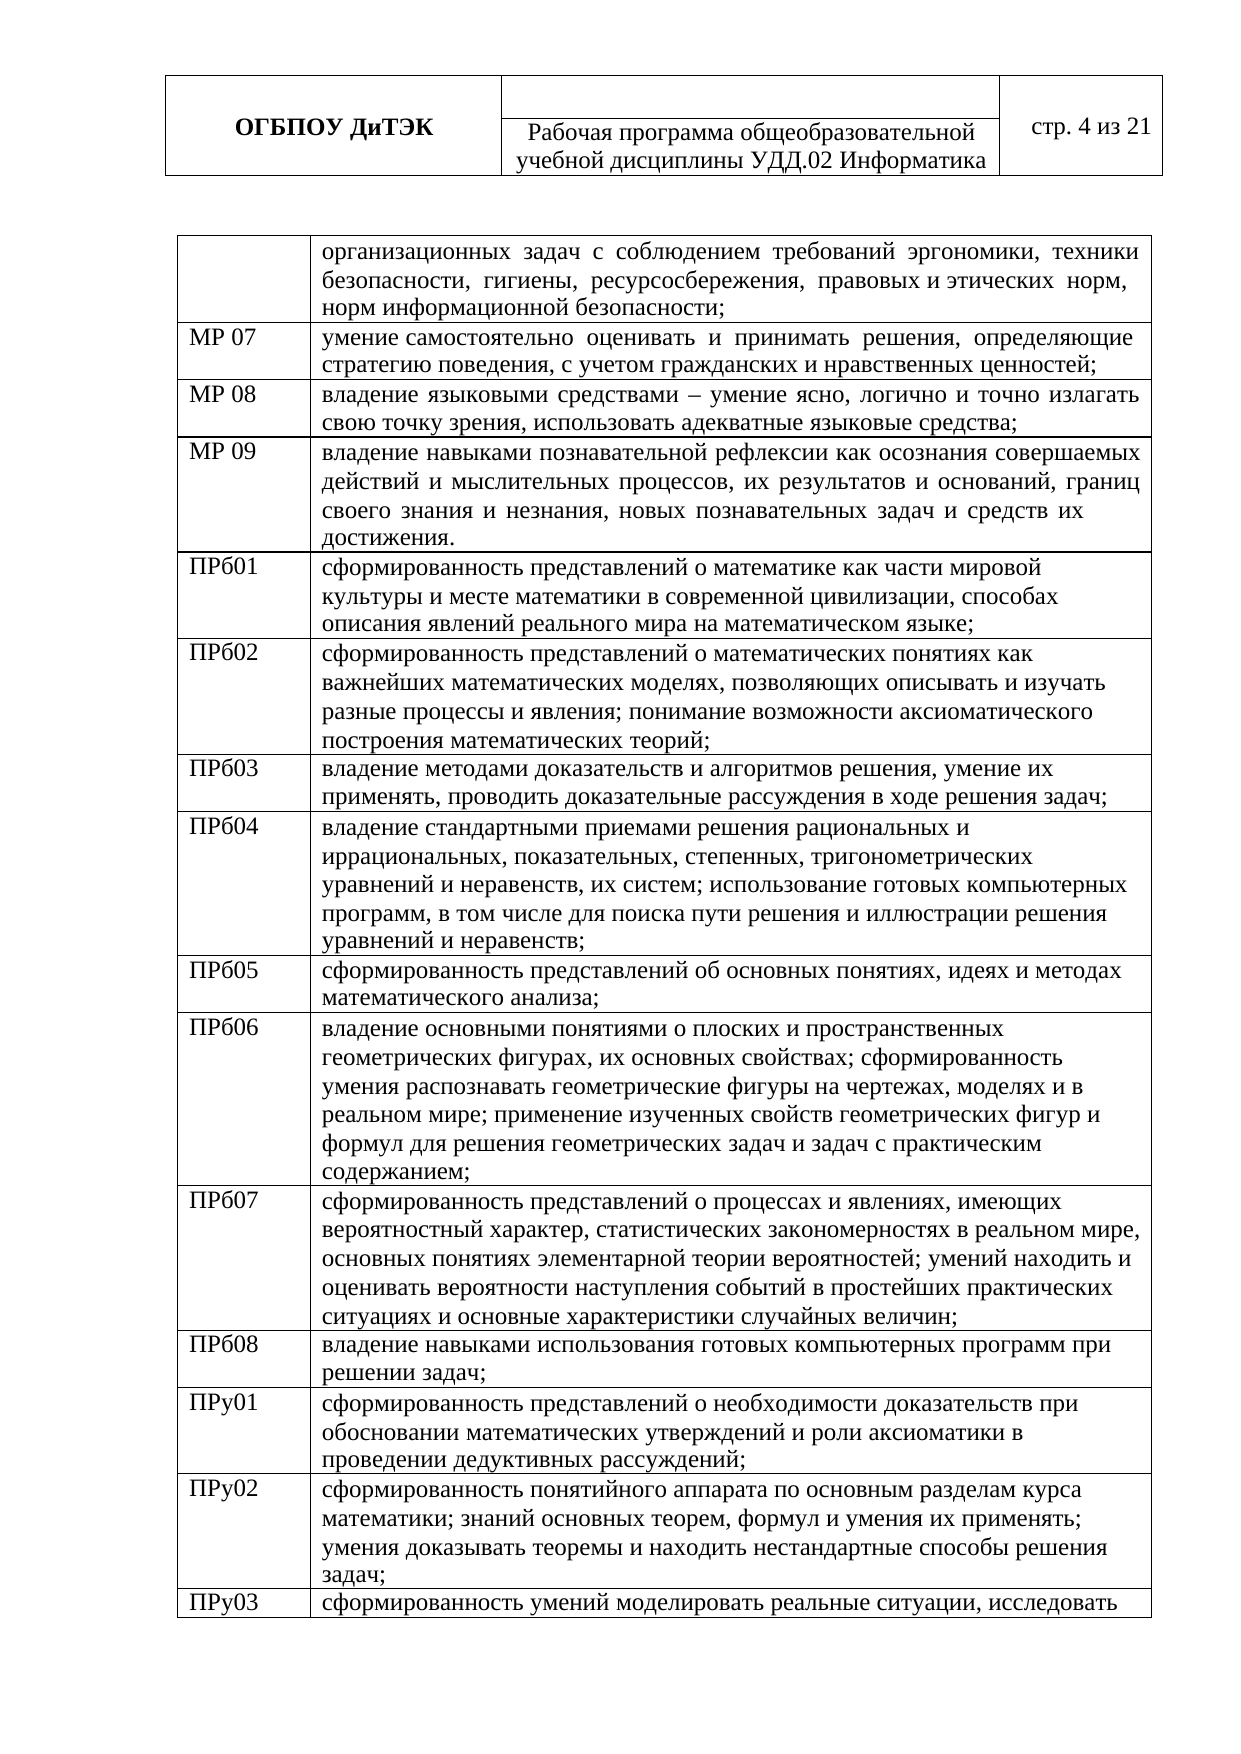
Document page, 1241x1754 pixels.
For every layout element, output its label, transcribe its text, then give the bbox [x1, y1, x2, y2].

table_cell ПРб04 [178, 812, 310, 955]
table_cell сформированность понятийного аппарата по основным разделам курса математики; знаний основных теорем, формул и умения их применять; умения доказывать теоремы и находить нестандартные способы решения задач; [311, 1474, 1151, 1588]
table_cell МР 09 [178, 438, 310, 551]
table_cell ПРб08 [178, 1331, 310, 1387]
table_cell ПРб07 [178, 1186, 310, 1329]
table_cell владение стандартными приемами решения рациональных и иррациональных, показательных, степенных, тригонометрических уравнений и неравенств, их систем; использование готовых компьютерных программ, в том числе для поиска пути решения и иллюстрации решения уравнений и неравенств; [311, 812, 1151, 955]
table_cell ПРу01 [178, 1388, 310, 1473]
table_cell ПРу03 [178, 1589, 310, 1617]
table_cell ПРб05 [178, 956, 310, 1012]
table_cell владение навыками использования готовых компьютерных программ при решении задач; [311, 1331, 1151, 1387]
table_cell ПРб01 [178, 553, 310, 637]
table_cell сформированность умений моделировать реальные ситуации, исследовать [311, 1589, 1151, 1617]
table_header [178, 236, 310, 322]
table_cell ПРу02 [178, 1474, 310, 1588]
table_cell умение самостоятельно оценивать и принимать решения, определяющие стратегию поведения, с учетом гражданских и нравственных ценностей; [311, 323, 1151, 379]
table_cell сформированность представлений о процессах и явлениях, имеющих вероятностный характер, статистических закономерностях в реальном мире, основных понятиях элементарной теории вероятностей; умений находить и оценивать вероятности наступления событий в простейших практических ситуациях и основные характеристики случайных величин; [311, 1186, 1151, 1329]
table_cell ПРб02 [178, 639, 310, 753]
table_cell МР 07 [178, 323, 310, 379]
table_cell владение навыками познавательной рефлексии как осознания совершаемых действий и мыслительных процессов, их результатов и оснований, границ своего знания и незнания, новых познавательных задач и средств их достижения. [311, 438, 1151, 551]
table_cell владение языковыми средствами – умение ясно, логично и точно излагать свою точку зрения, использовать адекватные языковые средства; [311, 380, 1151, 436]
table_cell ПРб03 [178, 755, 310, 811]
table_cell сформированность представлений о математических понятиях как важнейших математических моделях, позволяющих описывать и изучать разные процессы и явления; понимание возможности аксиоматического построения математических теорий; [311, 639, 1151, 753]
table_cell сформированность представлений об основных понятиях, идеях и методах математического анализа; [311, 956, 1151, 1012]
table_cell ПРб06 [178, 1013, 310, 1185]
table_cell владение методами доказательств и алгоритмов решения, умение их применять, проводить доказательные рассуждения в ходе решения задач; [311, 755, 1151, 811]
table_header организационных задач с соблюдением требований эргономики, техники безопасности, гигиены, ресурсосбережения, правовых и этических норм, норм информационной безопасности; [311, 236, 1151, 322]
table_cell сформированность представлений о математике как части мировой культуры и месте математики в современной цивилизации, способах описания явлений реального мира на математическом языке; [311, 553, 1151, 637]
table_cell сформированность представлений о необходимости доказательств при обосновании математических утверждений и роли аксиоматики в проведении дедуктивных рассуждений; [311, 1388, 1151, 1473]
table_cell МР 08 [178, 380, 310, 436]
table_cell владение основными понятиями о плоских и пространственных геометрических фигурах, их основных свойствах; сформированность умения распознавать геометрические фигуры на чертежах, моделях и в реальном мире; применение изученных свойств геометрических фигур и формул для решения геометрических задач и задач с практическим содержанием; [311, 1013, 1151, 1185]
